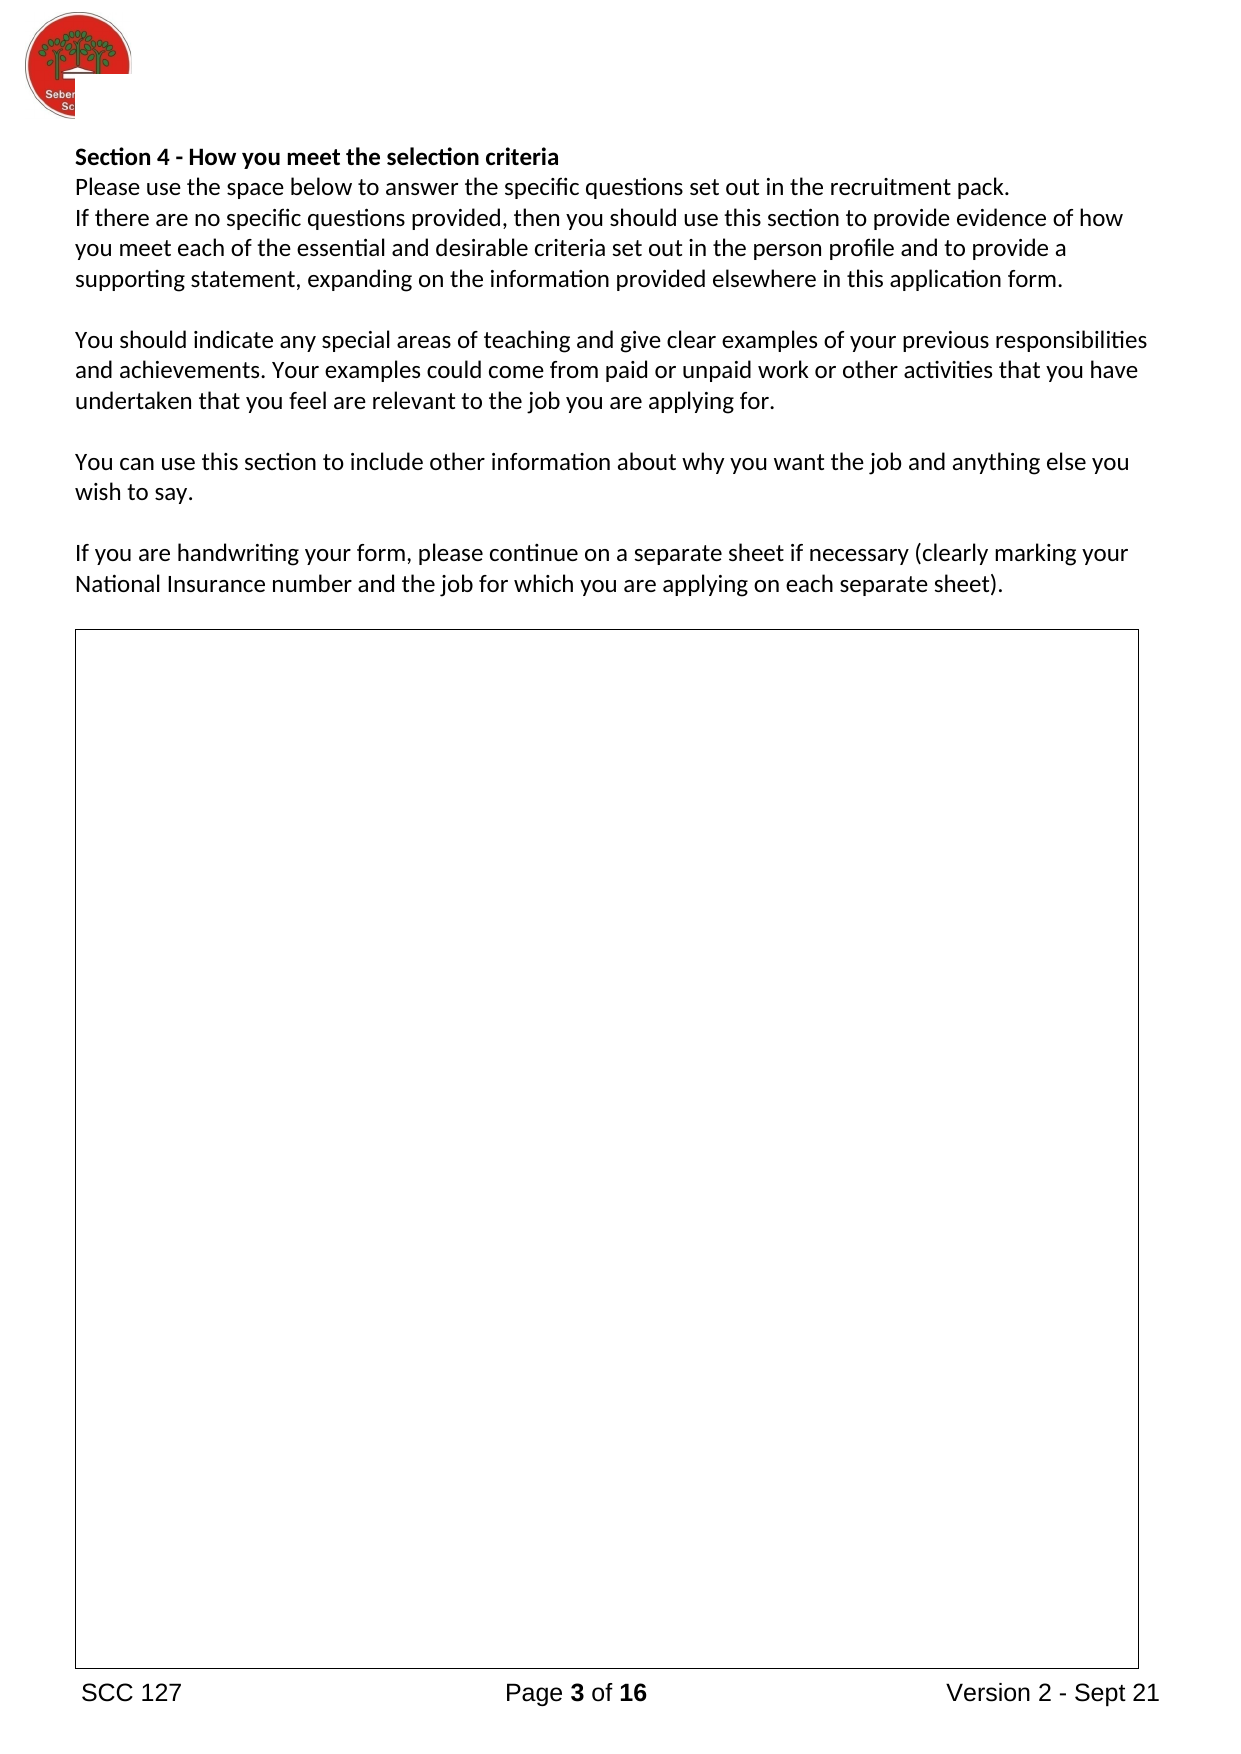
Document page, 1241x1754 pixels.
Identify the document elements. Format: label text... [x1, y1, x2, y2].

subtitle Section 4 - How you meet the selection criteria [75, 141, 1162, 171]
text You should indicate any special areas of teaching and give clear examples of your previous responsibilities and achievements. Your examples could come from paid or unpaid work or other activities that you have undertaken that you feel are relevant to the job you are applying for. [75, 324, 1162, 416]
text You can use this section to include other information about why you want the job and anything else you wish to say. [75, 446, 1162, 507]
picture [25, 12, 132, 119]
text Please use the space below to answer the specific questions set out in the recruitment pack. [75, 171, 1162, 202]
text If there are no specific questions provided, then you should use this section to provide evidence of how you meet each of the essential and desirable criteria set out in the person profile and to provide a supporting statement, expanding on the information provided elsewhere in this application form. [75, 202, 1162, 293]
text If you are handwriting your form, please continue on a separate sheet if necessary (clearly marking your National Insurance number and the job for which you are applying on each separate sheet). [75, 538, 1162, 599]
table_header [76, 630, 1138, 1668]
